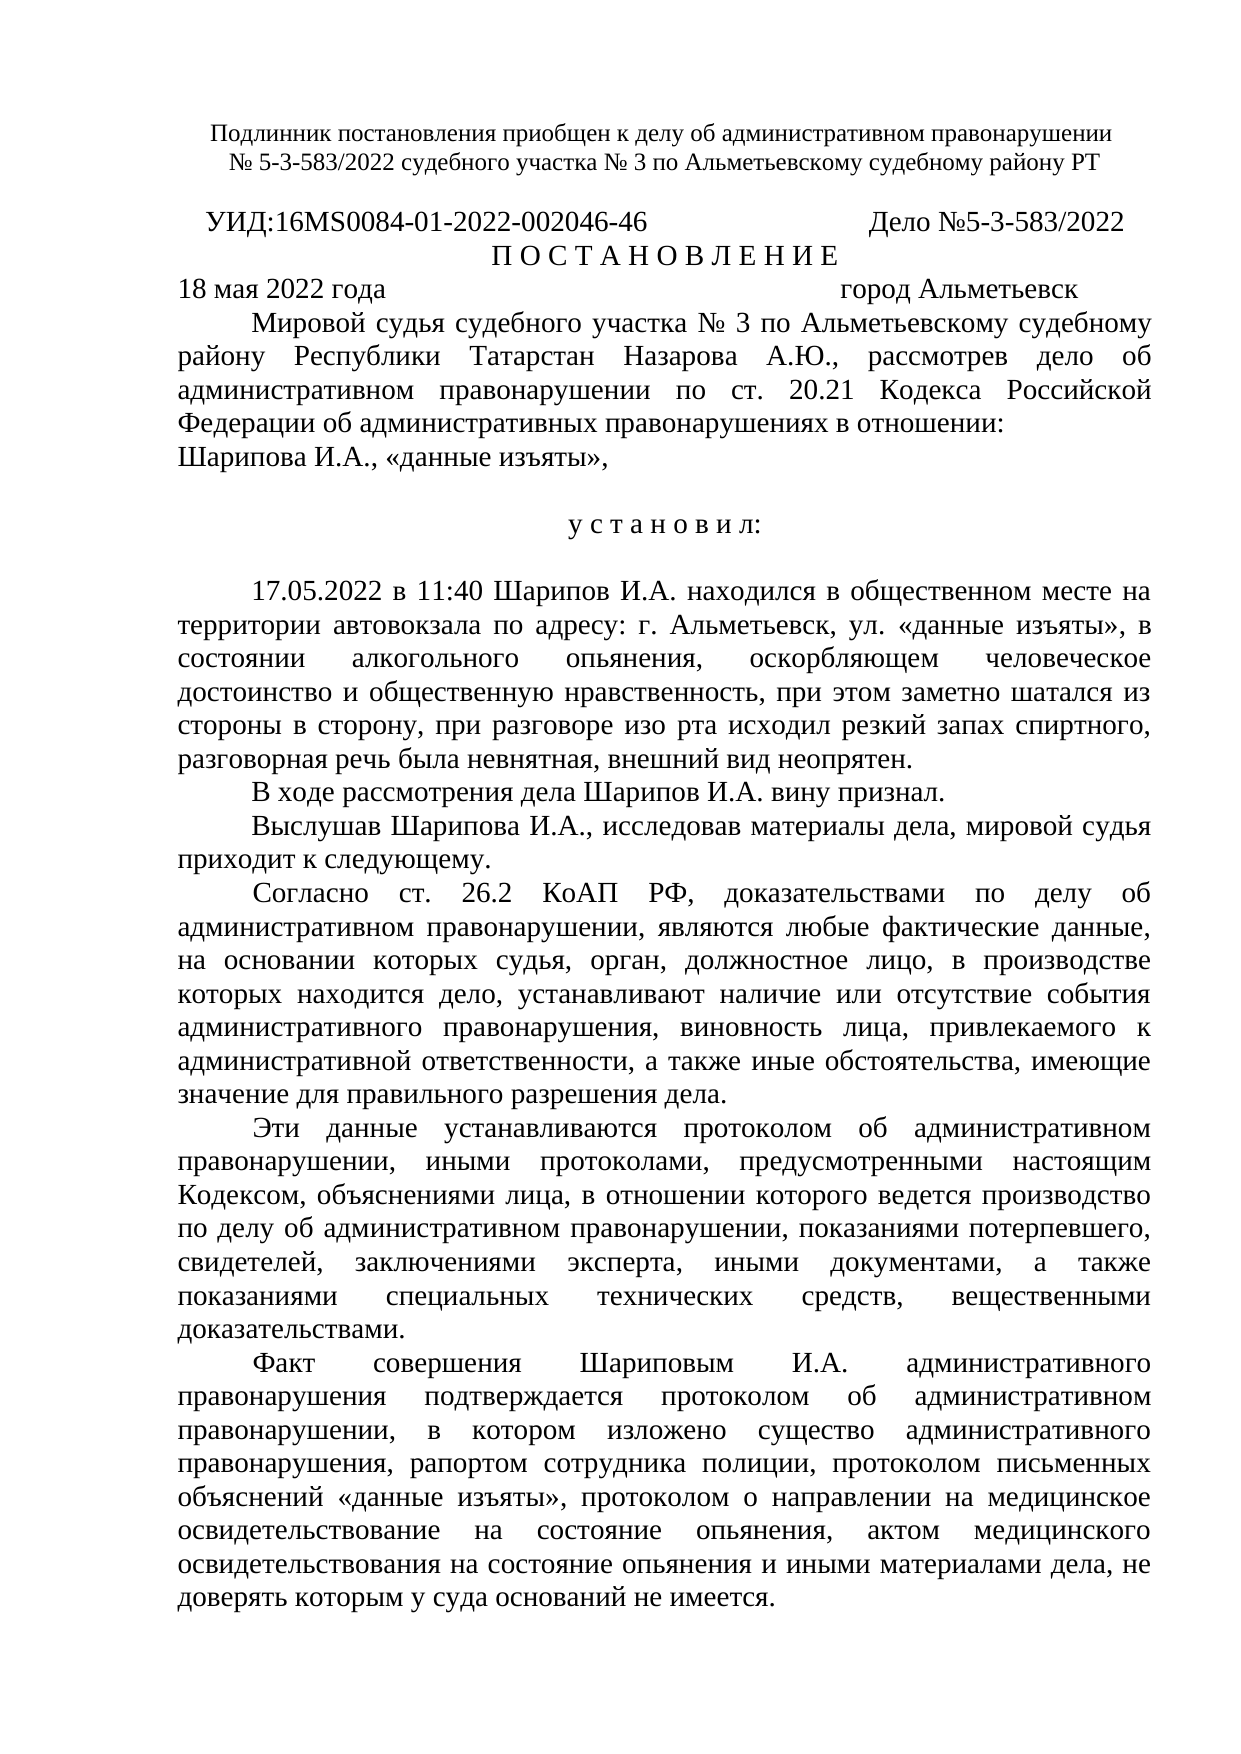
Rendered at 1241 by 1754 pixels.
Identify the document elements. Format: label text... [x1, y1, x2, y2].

text Эти данные устанавливаются протоколом об административном правонарушении, иными протоколами, предусмотренными настоящим Кодексом, объяснениями лица, в отношении которого ведется производство по делу об административном правонарушении, показаниями потерпевшего, свидетелей, заключениями эксперта, иными документами, а также показаниями специальных технических средств, вещественными доказательствами. [177, 1110, 1152, 1345]
text Мировой судья судебного участка № 3 по Альметьевскому судебному району Республики Татарстан Назарова А.Ю., рассмотрев дело об административном правонарушении по ст. 20.21 Кодекса Российской Федерации об административных правонарушениях в отношении: [177, 305, 1152, 439]
text УИД:16MS0084-01-2022-002046-46 Дело №5-3-583/2022 [177, 204, 1152, 238]
text Подлинник постановления приобщен к делу об административном правонарушении № 5-3-583/2022 судебного участка № 3 по Альметьевскому судебному району РТ [177, 118, 1152, 176]
text Согласно ст. 26.2 КоАП РФ, доказательствами по делу об административном правонарушении, являются любые фактические данные, на основании которых судья, орган, должностное лицо, в производстве которых находится дело, устанавливают наличие или отсутствие события административного правонарушения, виновность лица, привлекаемого к административной ответственности, а также иные обстоятельства, имеющие значение для правильного разрешения дела. [177, 875, 1152, 1110]
text П О С Т А Н О В Л Е Н И Е [177, 238, 1152, 271]
text Выслушав Шарипова И.А., исследовав материалы дела, мировой судья приходит к следующему. [177, 808, 1152, 875]
text В ходе рассмотрения дела Шарипов И.А. вину признал. [177, 774, 1152, 808]
text Факт совершения Шариповым И.А. административного правонарушения подтверждается протоколом об административном правонарушении, в котором изложено существо административного правонарушения, рапортом сотрудника полиции, протоколом письменных объяснений «данные изъяты», протоколом о направлении на медицинское освидетельствование на состояние опьянения, актом медицинского освидетельствования на состояние опьянения и иными материалами дела, не доверять которым у суда оснований не имеется. [177, 1345, 1152, 1613]
text Шарипова И.А., «данные изъяты», [177, 439, 1152, 473]
text 18 мая 2022 года город Альметьевск [177, 271, 1152, 305]
text у с т а н о в и л: [177, 506, 1152, 540]
text 17.05.2022 в 11:40 Шарипов И.А. находился в общественном месте на территории автовокзала по адресу: г. Альметьевск, ул. «данные изъяты», в состоянии алкогольного опьянения, оскорбляющем человеческое достоинство и общественную нравственность, при этом заметно шатался из стороны в сторону, при разговоре изо рта исходил резкий запах спиртного, разговорная речь была невнятная, внешний вид неопрятен. [177, 573, 1152, 774]
